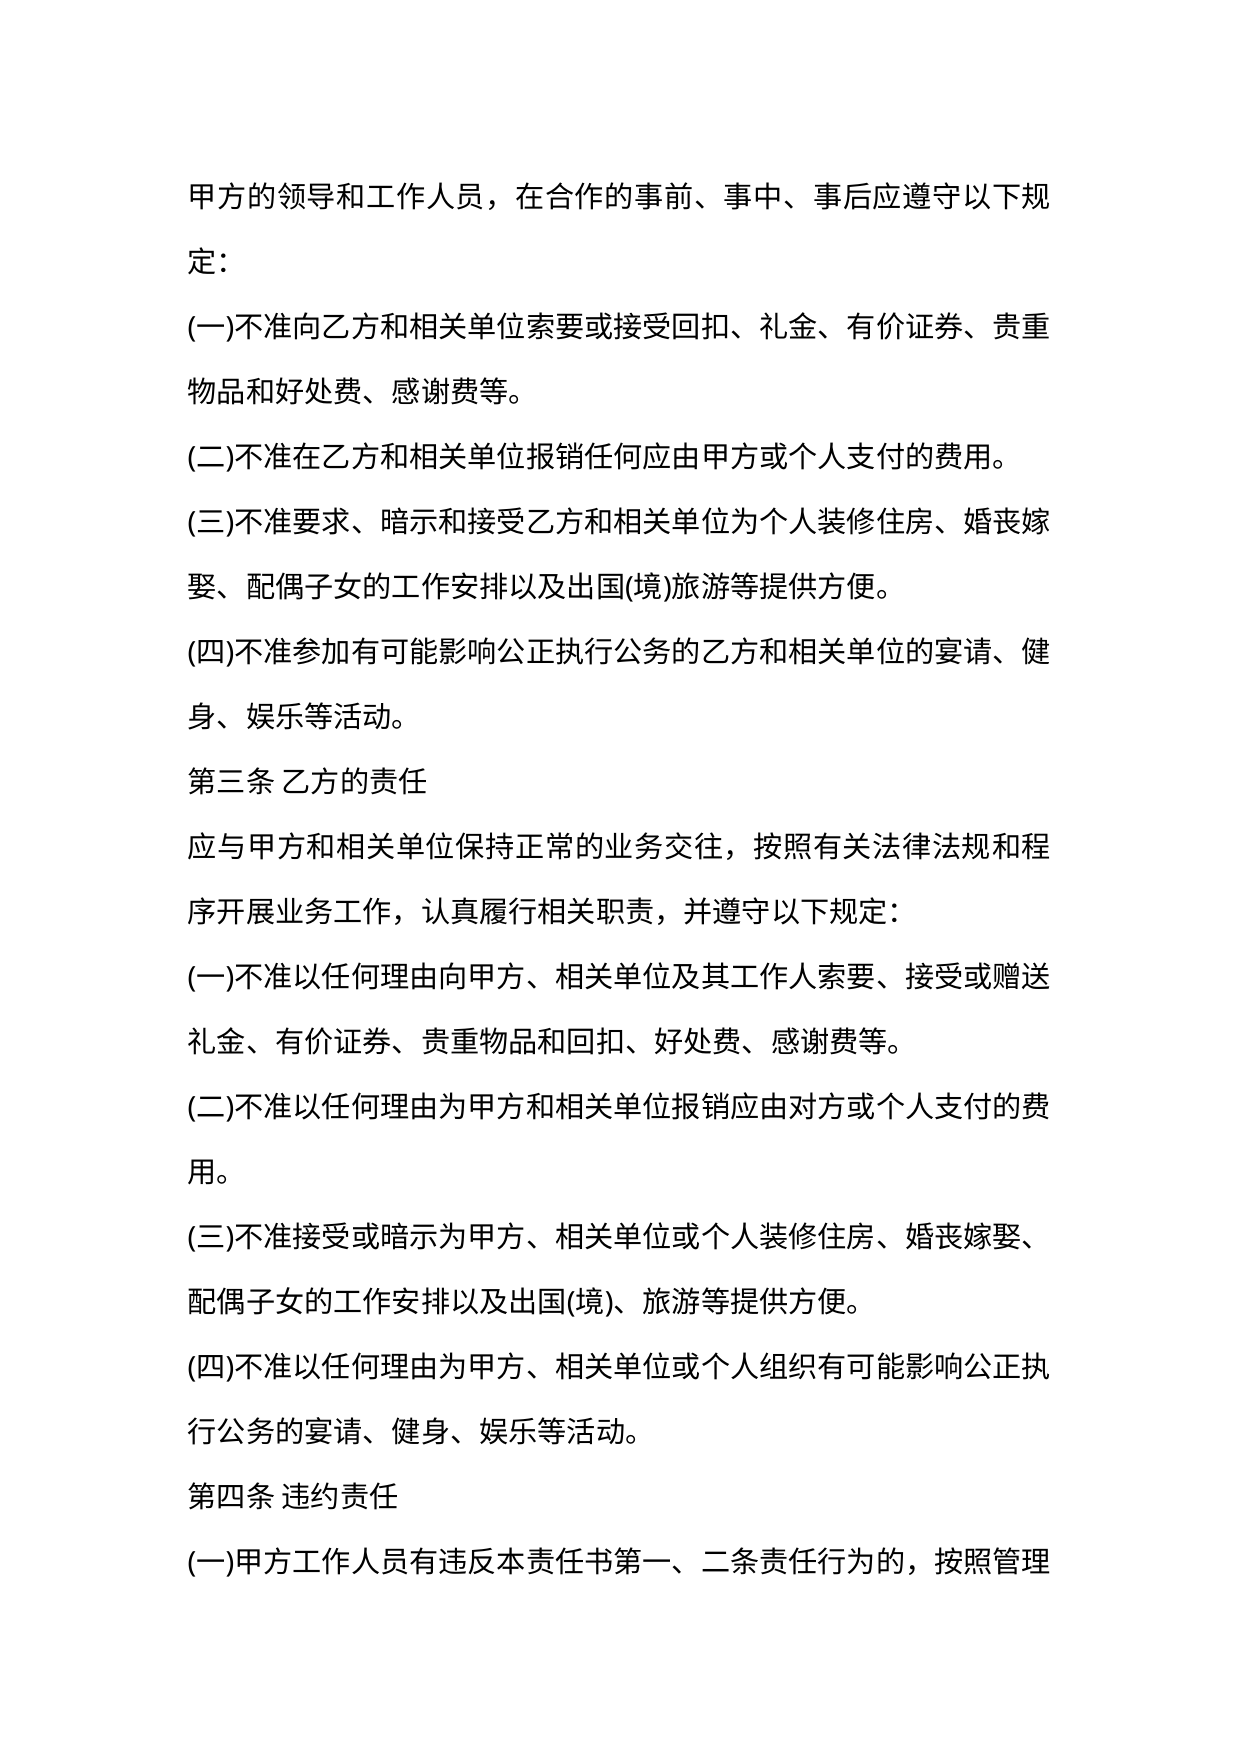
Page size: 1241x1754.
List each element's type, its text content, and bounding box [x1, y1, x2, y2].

text 第四条 违约责任 [187, 1462, 1053, 1527]
text (一)不准向乙方和相关单位索要或接受回扣、礼金、有价证券、贵重物品和好处费、感谢费等。 [187, 292, 1053, 422]
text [187, 1527, 1053, 1592]
text (二)不准在乙方和相关单位报销任何应由甲方或个人支付的费用。 [187, 422, 1053, 487]
text 第三条 乙方的责任 [187, 747, 1053, 812]
text (四)不准以任何理由为甲方、相关单位或个人组织有可能影响公正执行公务的宴请、健身、娱乐等活动。 [187, 1332, 1053, 1462]
text (四)不准参加有可能影响公正执行公务的乙方和相关单位的宴请、健身、娱乐等活动。 [187, 617, 1053, 747]
text 应与甲方和相关单位保持正常的业务交往，按照有关法律法规和程序开展业务工作，认真履行相关职责，并遵守以下规定： [187, 812, 1053, 942]
text (一)不准以任何理由向甲方、相关单位及其工作人索要、接受或赠送礼金、有价证券、贵重物品和回扣、好处费、感谢费等。 [187, 942, 1053, 1072]
text (三)不准接受或暗示为甲方、相关单位或个人装修住房、婚丧嫁娶、配偶子女的工作安排以及出国(境)、旅游等提供方便。 [187, 1202, 1053, 1332]
text (三)不准要求、暗示和接受乙方和相关单位为个人装修住房、婚丧嫁娶、配偶子女的工作安排以及出国(境)旅游等提供方便。 [187, 487, 1053, 617]
text (二)不准以任何理由为甲方和相关单位报销应由对方或个人支付的费用。 [187, 1072, 1053, 1202]
text 甲方的领导和工作人员，在合作的事前、事中、事后应遵守以下规定： [187, 162, 1053, 292]
